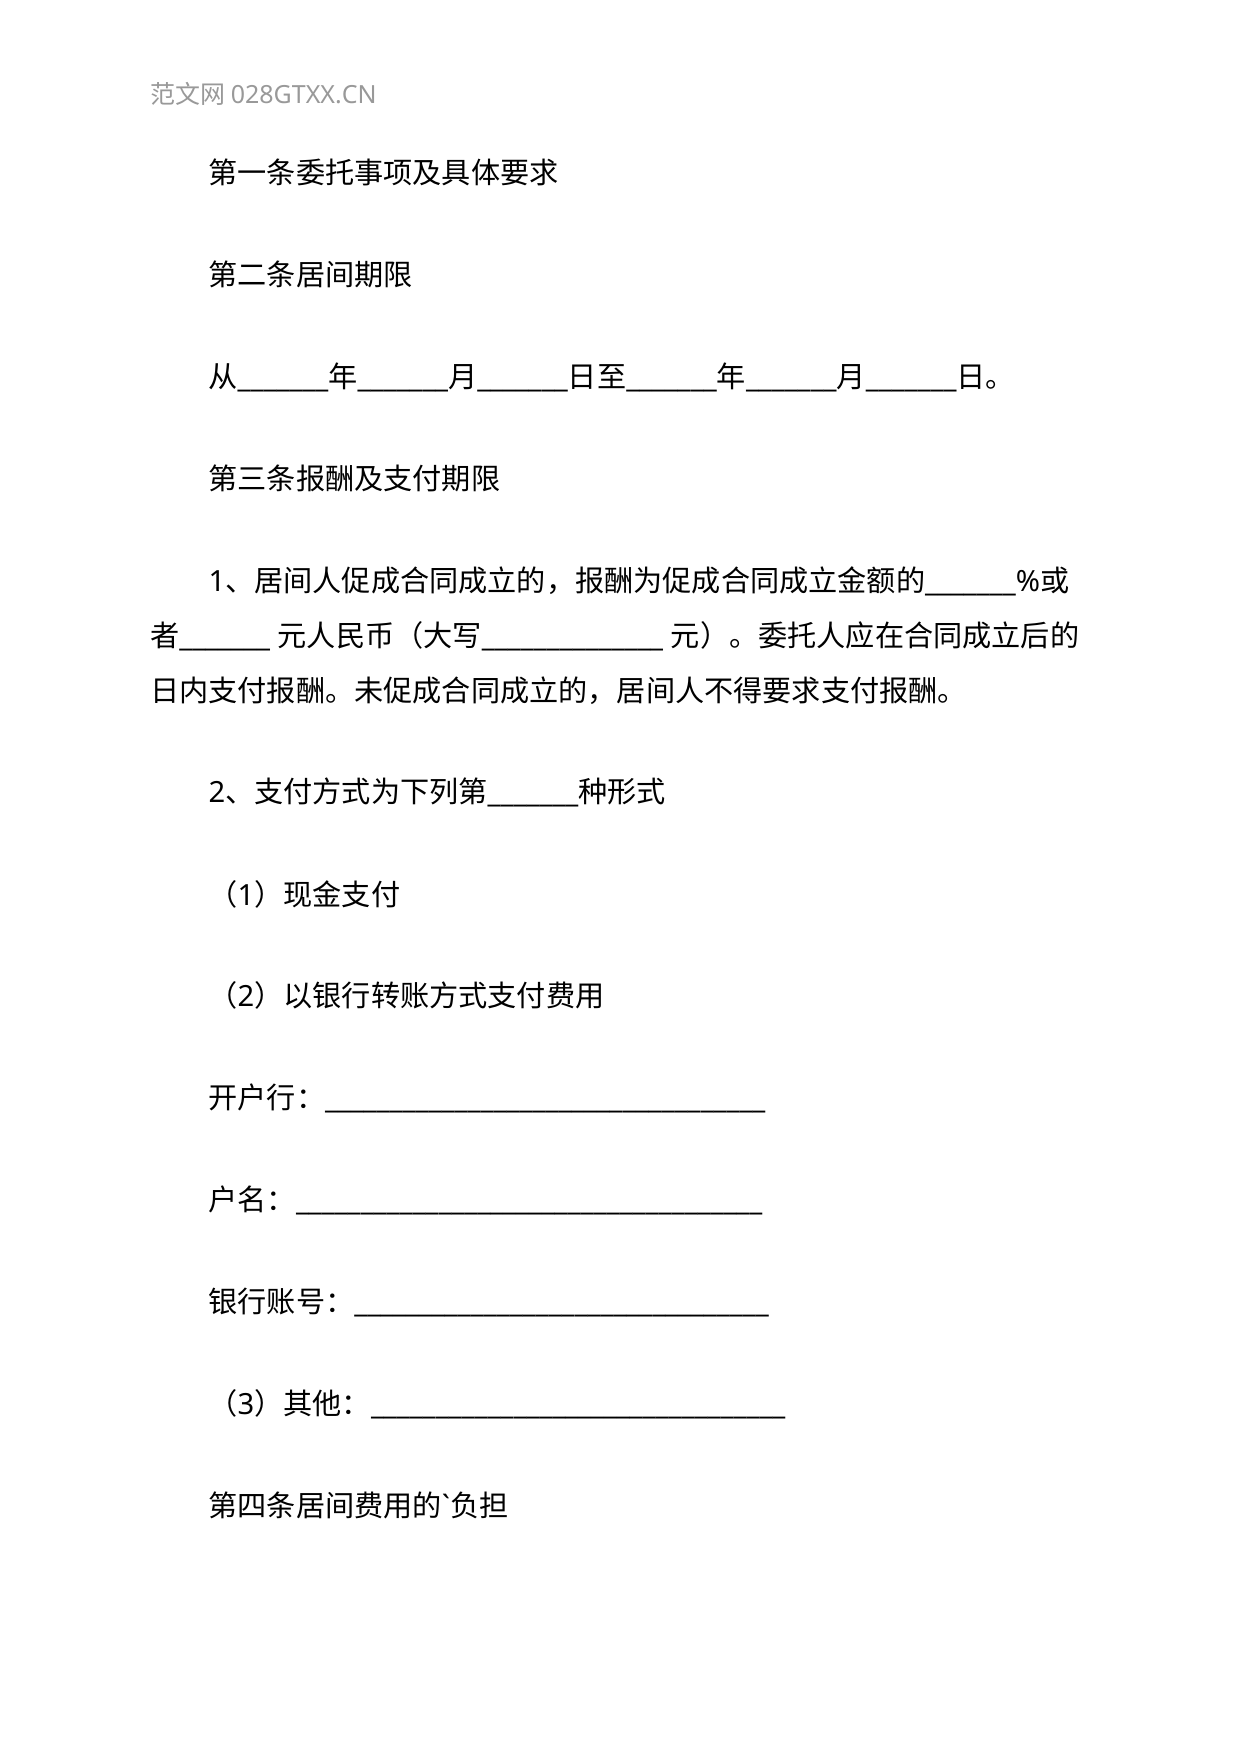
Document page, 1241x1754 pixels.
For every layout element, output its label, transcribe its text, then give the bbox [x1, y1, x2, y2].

text 第四条居间费用的`负担 [150, 1483, 1090, 1525]
text （1）现金支付 [150, 871, 1090, 913]
text 2、支付方式为下列第_______种形式 [150, 769, 1090, 811]
text （2）以银行转账方式支付费用 [150, 973, 1090, 1015]
text 第三条报酬及支付期限 [150, 456, 1090, 498]
text 第二条居间期限 [150, 252, 1090, 294]
text 从_______年_______月_______日至_______年_______月_______日。 [150, 353, 1090, 396]
text 1、居间人促成合同成立的，报酬为促成合同成立金额的_______%或者_______ 元人民币（大写______________ 元）。委托人应在合同成立后的日内支付报酬。未促成合同成立的，居间人不得要求支付报酬。 [150, 557, 1090, 709]
text 银行账号：________________________________ [150, 1279, 1090, 1321]
text 户名：____________________________________ [150, 1177, 1090, 1219]
text 开户行：__________________________________ [150, 1075, 1090, 1117]
text 第一条委托事项及具体要求 [150, 150, 1090, 192]
text （3）其他：________________________________ [150, 1381, 1090, 1423]
